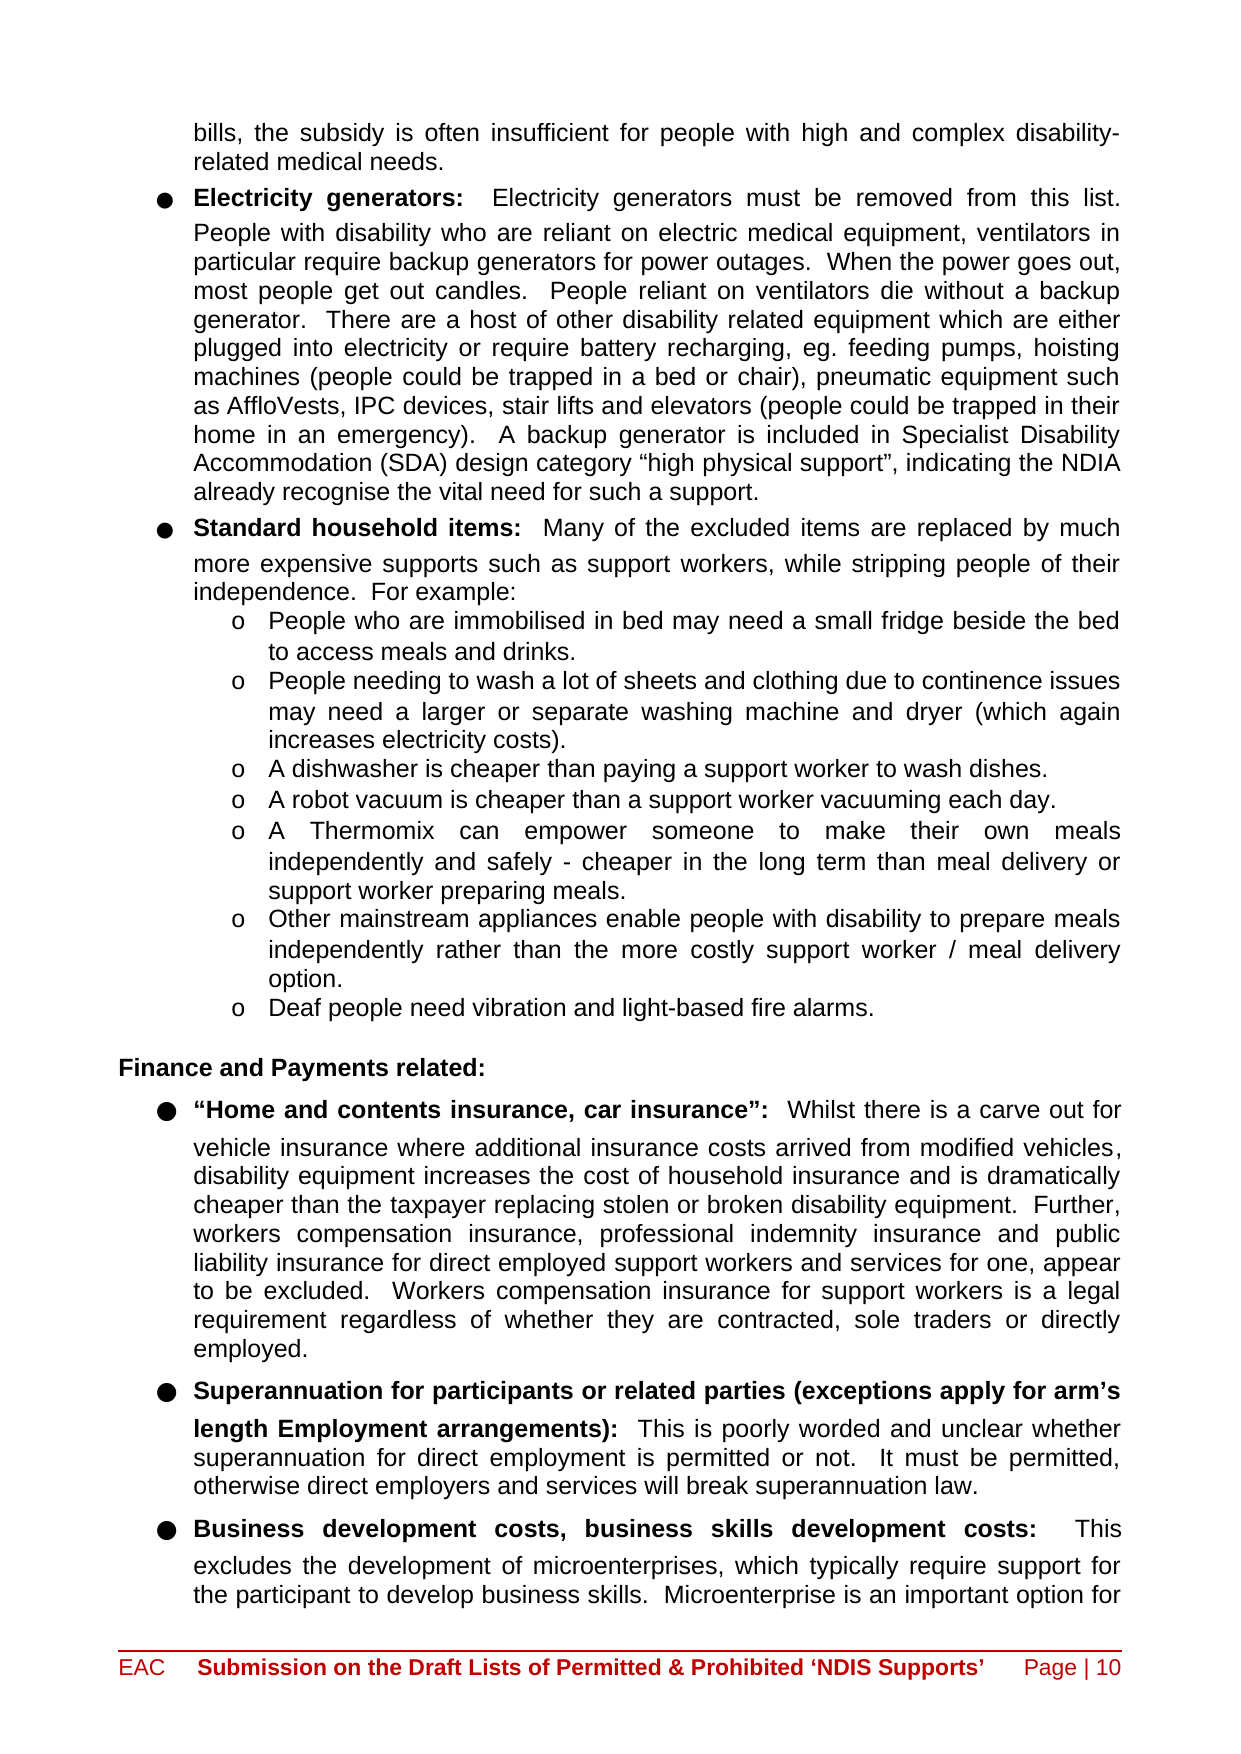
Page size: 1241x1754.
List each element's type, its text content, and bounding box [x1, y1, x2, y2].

list Electricity generators: Electricity generators must be removed from this list. People with disability who are reliant on electric medical equipment, ventilators in particular require backup generators for power outages. When the power goes out, most people get out candles. People reliant on ventilators die without a backup generator. There are a host of other disability related equipment which are either plugged into electricity or require battery recharging, eg. feeding pumps, hoisting machines (people could be trapped in a bed or chair), pneumatic equipment such as AffloVests, IPC devices, stair lifts and elevators (people could be trapped in their home in an emergency). A backup generator is included in Specialist Disability Accommodation (SDA) design category “high physical support”, indicating the NDIA already recognise the vital need for such a support. [156, 176, 1122, 506]
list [156, 1500, 1122, 1609]
list Other mainstream appliances enable people with disability to prepare meals independently rather than the more costly support worker / meal delivery option. [231, 904, 1122, 993]
text Finance and Payments related: [118, 1053, 1122, 1081]
list People needing to wash a lot of sheets and clothing due to continence issues may need a larger or separate washing machine and dryer (which again increases electricity costs). [231, 666, 1122, 754]
list People who are immobilised in bed may need a small fridge beside the bed to access meals and drinks. [231, 606, 1122, 666]
list A robot vacuum is cheaper than a support worker vacuuming each day. [231, 785, 1122, 816]
list Deaf people need vibration and light-based fire alarms. [231, 993, 1122, 1024]
list A Thermomix can empower someone to make their own meals independently and safely - cheaper in the long term than meal delivery or support worker preparing meals. [231, 816, 1122, 904]
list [156, 118, 1122, 176]
list A dishwasher is cheaper than paying a support worker to wash dishes. [231, 754, 1122, 785]
list “Home and contents insurance, car insurance”: Whilst there is a carve out for vehicle insurance where additional insurance costs arrived from modified vehicles, disability equipment increases the cost of household insurance and is dramatically cheaper than the taxpayer replacing stolen or broken disability equipment. Further, workers compensation insurance, professional indemnity insurance and public liability insurance for direct employed support workers and services for one, appear to be excluded. Workers compensation insurance for support workers is a legal requirement regardless of whether they are contracted, sole traders or directly employed. [156, 1081, 1122, 1363]
list Standard household items: Many of the excluded items are replaced by much more expensive supports such as support workers, while stripping people of their independence. For example: [156, 506, 1122, 606]
list Superannuation for participants or related parties (exceptions apply for arm’s length Employment arrangements): This is poorly worded and unclear whether superannuation for direct employment is permitted or not. It must be permitted, otherwise direct employers and services will break superannuation law. [156, 1363, 1122, 1500]
